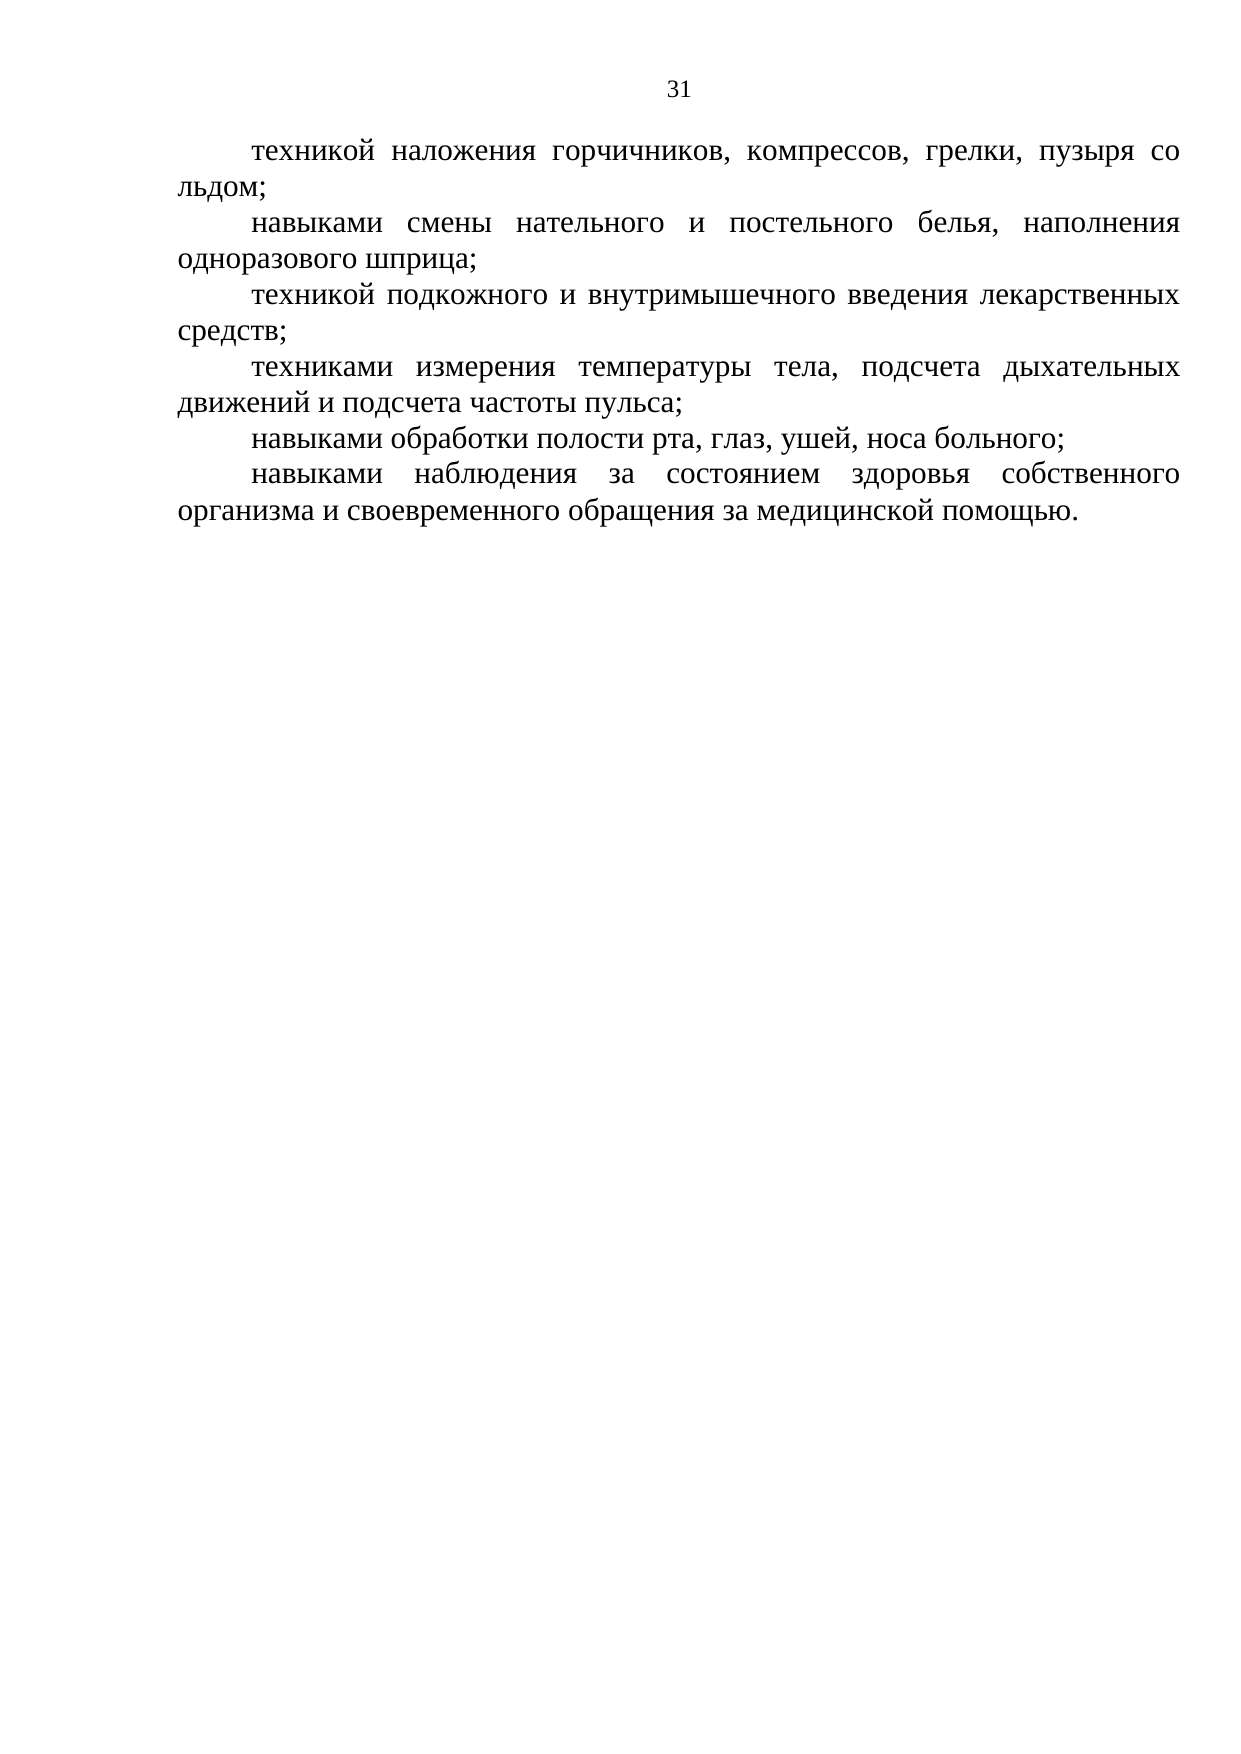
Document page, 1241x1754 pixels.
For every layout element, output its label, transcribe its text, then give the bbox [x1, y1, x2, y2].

text техниками измерения температуры тела, подсчета дыхательных движений и подсчета частоты пульса; [177, 347, 1181, 419]
text навыками наблюдения за состоянием здоровья собственного организма и своевременного обращения за медицинской помощью. [177, 455, 1181, 527]
text техникой наложения горчичников, компрессов, грелки, пузыря со льдом; [177, 131, 1181, 203]
text навыками обработки полости рта, глаз, ушей, носа больного; [177, 419, 1181, 455]
text техникой подкожного и внутримышечного введения лекарственных средств; [177, 275, 1181, 347]
text навыками смены нательного и постельного белья, наполнения одноразового шприца; [177, 203, 1181, 275]
